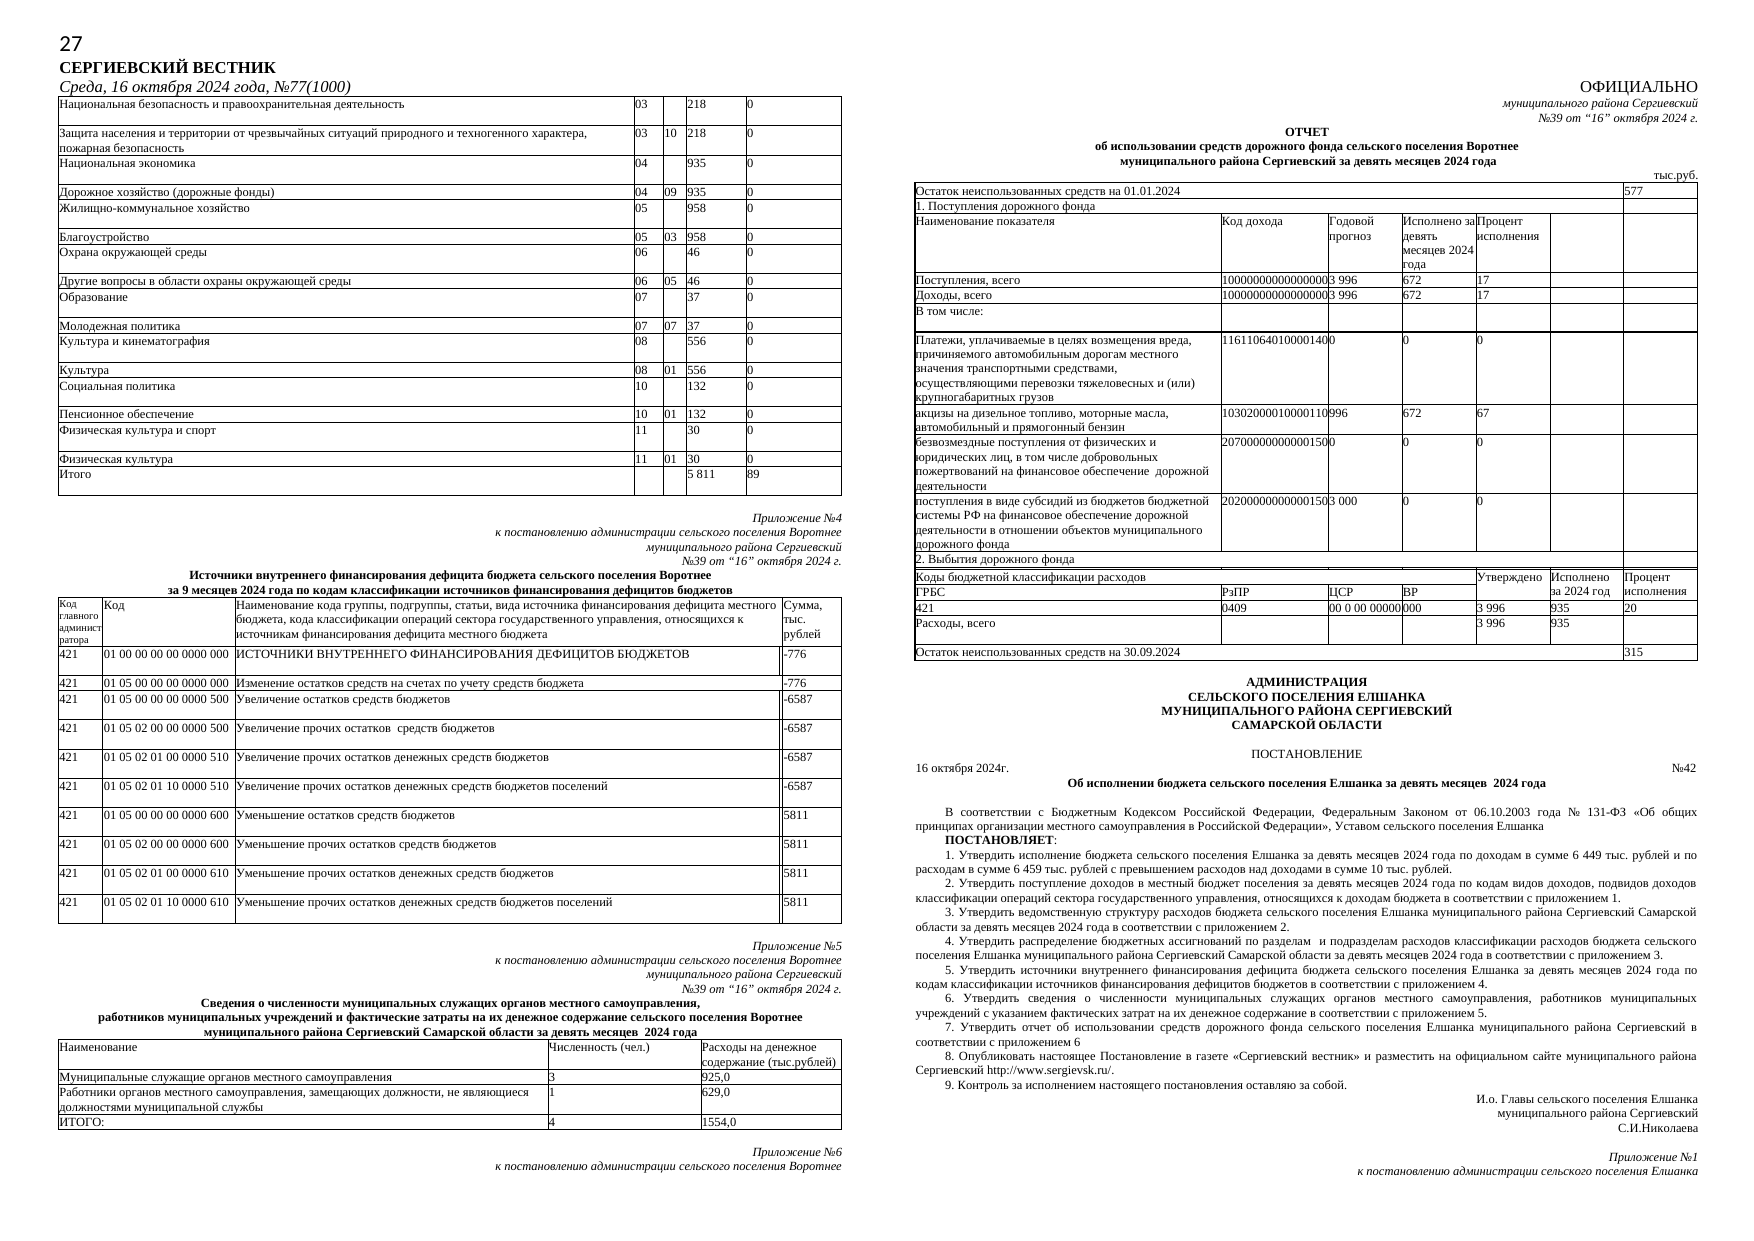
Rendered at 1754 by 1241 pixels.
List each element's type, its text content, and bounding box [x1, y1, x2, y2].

text муниципального района Сергиевский [59, 967, 842, 981]
text Приложение №5 [59, 938, 842, 953]
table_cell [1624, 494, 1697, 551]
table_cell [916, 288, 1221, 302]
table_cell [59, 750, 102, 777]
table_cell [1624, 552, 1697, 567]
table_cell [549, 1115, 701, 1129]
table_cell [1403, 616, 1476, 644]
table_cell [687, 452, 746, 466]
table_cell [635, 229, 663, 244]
text 4. Утвердить распределение бюджетных ассигнований по разделам и подразделам расходов классификации расходов бюджета сельского поселения Елшанка муниципального района Сергиевский Самарской области за девять месяцев 2024 года в соответствии с приложением 3. [915, 934, 1698, 962]
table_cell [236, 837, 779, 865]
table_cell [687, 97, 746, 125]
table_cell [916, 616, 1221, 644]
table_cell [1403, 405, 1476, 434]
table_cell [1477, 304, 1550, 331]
text №39 от “16” октября 2024 г. [59, 981, 842, 996]
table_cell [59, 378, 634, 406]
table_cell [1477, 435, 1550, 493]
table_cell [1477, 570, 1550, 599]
text муниципального района Сергиевский [915, 96, 1698, 110]
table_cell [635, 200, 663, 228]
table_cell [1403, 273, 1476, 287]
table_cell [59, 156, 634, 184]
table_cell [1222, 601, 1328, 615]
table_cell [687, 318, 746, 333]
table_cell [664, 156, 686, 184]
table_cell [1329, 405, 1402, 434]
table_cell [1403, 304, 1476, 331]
text 16 октября 2024г. №42 [915, 761, 1698, 776]
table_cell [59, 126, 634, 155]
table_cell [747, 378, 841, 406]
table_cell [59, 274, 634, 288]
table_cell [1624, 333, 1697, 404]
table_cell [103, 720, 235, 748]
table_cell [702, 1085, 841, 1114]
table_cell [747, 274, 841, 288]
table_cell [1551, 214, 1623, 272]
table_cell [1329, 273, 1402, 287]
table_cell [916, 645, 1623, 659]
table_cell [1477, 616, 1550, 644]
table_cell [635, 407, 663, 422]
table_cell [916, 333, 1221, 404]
text к постановлению администрации сельского поселения Воротнее [59, 1159, 842, 1173]
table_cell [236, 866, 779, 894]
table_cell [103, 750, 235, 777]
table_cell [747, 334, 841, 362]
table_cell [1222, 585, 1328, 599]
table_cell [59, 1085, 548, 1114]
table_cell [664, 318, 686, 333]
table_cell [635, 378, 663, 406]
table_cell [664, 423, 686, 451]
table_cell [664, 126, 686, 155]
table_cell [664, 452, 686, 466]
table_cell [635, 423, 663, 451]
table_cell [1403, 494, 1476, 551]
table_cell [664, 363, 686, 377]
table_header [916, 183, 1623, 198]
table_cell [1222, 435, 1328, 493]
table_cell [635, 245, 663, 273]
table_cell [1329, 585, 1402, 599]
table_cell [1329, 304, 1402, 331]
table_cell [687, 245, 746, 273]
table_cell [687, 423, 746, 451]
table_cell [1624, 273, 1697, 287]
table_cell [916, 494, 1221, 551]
text Приложение №6 [59, 1145, 842, 1159]
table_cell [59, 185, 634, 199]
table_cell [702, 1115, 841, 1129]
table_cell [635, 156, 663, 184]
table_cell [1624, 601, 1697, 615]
text к постановлению администрации сельского поселения Елшанка [915, 1164, 1698, 1178]
text 9. Контроль за исполнением настоящего постановления оставляю за собой. [915, 1077, 1698, 1092]
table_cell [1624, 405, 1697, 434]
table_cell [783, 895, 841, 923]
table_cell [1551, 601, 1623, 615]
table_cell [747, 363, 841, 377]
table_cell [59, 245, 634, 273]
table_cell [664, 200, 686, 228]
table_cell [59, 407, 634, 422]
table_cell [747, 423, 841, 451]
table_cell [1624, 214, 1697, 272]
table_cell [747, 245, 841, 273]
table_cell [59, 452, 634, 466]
text 6. Утвердить сведения о численности муниципальных служащих органов местного самоуправления, работников муниципальных учреждений с указанием фактических затрат на их денежное содержание в соответствии с приложением 5. [915, 991, 1698, 1020]
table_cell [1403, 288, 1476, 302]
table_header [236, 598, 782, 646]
text Приложение №4 [59, 511, 842, 525]
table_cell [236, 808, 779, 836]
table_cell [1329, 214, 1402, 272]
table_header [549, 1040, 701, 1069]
text №39 от “16” октября 2024 г. [59, 554, 842, 568]
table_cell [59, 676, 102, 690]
text Сведения о численности муниципальных служащих органов местного самоуправления, [59, 996, 842, 1010]
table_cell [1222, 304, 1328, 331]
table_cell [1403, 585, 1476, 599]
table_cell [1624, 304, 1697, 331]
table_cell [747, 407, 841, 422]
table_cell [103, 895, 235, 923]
text В соответствии с Бюджетным Кодексом Российской Федерации, Федеральным Законом от 06.10.2003 года № 131-ФЗ «Об общих принципах организации местного самоуправления в Российской Федерации», Уставом сельского поселения Елшанка [915, 804, 1698, 833]
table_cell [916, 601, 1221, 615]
text работников муниципальных учреждений и фактические затраты на их денежное содержание сельского поселения Воротнее муниципального района Сергиевский Самарской области за девять месяцев 2024 года [59, 1010, 842, 1039]
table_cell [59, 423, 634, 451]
text 8. Опубликовать настоящее Постановление в газете «Сергиевский вестник» и разместить на официальном сайте муниципального района Сергиевский http://www.sergievsk.ru/. [915, 1049, 1698, 1077]
text к постановлению администрации сельского поселения Воротнее [59, 953, 842, 967]
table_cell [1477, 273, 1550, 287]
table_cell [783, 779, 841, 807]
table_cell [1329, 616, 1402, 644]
text муниципального района Сергиевский [915, 1106, 1698, 1121]
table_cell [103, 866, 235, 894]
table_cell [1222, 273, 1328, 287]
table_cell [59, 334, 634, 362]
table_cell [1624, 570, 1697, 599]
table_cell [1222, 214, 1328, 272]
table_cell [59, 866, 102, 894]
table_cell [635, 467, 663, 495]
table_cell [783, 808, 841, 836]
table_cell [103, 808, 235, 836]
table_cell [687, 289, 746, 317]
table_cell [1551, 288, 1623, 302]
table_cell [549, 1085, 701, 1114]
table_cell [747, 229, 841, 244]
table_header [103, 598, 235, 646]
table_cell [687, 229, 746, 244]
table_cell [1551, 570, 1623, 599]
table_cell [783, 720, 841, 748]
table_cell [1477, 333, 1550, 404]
text тыс.руб. [915, 168, 1698, 182]
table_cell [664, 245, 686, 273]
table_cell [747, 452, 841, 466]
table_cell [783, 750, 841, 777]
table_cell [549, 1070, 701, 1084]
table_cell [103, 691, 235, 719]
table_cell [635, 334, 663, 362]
text 3. Утвердить ведомственную структуру расходов бюджета сельского поселения Елшанка муниципального района Сергиевский Самарской области за девять месяцев 2024 года в соответствии с приложением 2. [915, 905, 1698, 934]
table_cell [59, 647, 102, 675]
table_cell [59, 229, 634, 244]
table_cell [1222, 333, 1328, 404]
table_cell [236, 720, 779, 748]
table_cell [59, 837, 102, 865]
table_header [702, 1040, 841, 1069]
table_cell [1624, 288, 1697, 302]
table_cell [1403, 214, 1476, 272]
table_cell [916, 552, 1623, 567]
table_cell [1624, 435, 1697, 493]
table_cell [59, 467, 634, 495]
text МУНИЦИПАЛЬНОГО РАЙОНА СЕРГИЕВСКИЙ [915, 704, 1698, 718]
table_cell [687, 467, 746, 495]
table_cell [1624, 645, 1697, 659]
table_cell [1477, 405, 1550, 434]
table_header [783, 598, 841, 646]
text Приложение №1 [915, 1149, 1698, 1164]
text за 9 месяцев 2024 года по кодам классификации источников финансирования дефицитов бюджетов [59, 582, 842, 597]
text муниципального района Сергиевский за девять месяцев 2024 года [915, 153, 1698, 168]
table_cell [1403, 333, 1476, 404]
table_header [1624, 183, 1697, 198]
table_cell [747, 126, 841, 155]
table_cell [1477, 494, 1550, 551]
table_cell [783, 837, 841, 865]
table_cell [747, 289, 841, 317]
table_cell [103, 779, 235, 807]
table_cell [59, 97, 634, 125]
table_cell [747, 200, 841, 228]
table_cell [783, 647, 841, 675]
text 2. Утвердить поступление доходов в местный бюджет поселения за девять месяцев 2024 года по кодам видов доходов, подвидов доходов классификации операций сектора государственного управления, относящихся к доходам бюджета в соответствии с приложением 1. [915, 876, 1698, 905]
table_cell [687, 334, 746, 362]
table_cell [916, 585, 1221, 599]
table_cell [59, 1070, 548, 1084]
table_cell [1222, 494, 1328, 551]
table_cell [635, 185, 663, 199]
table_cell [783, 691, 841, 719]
text СЕЛЬСКОГО ПОСЕЛЕНИЯ ЕЛШАНКА [915, 689, 1698, 704]
text 1. Утвердить исполнение бюджета сельского поселения Елшанка за девять месяцев 2024 года по доходам в сумме 6 449 тыс. рублей и по расходам в сумме 6 459 тыс. рублей с превышением расходов над доходами в сумме 10 тыс. рублей. [915, 847, 1698, 876]
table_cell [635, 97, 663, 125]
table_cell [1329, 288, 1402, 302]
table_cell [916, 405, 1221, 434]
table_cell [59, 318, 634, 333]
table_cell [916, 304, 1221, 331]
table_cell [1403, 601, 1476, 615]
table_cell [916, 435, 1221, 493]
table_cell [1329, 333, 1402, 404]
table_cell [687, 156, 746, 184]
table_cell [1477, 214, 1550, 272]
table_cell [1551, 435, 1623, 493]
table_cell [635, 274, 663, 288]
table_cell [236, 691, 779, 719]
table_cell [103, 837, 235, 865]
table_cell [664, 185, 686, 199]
text 7. Утвердить отчет об использовании средств дорожного фонда сельского поселения Елшанка муниципального района Сергиевский в соответствии с приложением 6 [915, 1020, 1698, 1049]
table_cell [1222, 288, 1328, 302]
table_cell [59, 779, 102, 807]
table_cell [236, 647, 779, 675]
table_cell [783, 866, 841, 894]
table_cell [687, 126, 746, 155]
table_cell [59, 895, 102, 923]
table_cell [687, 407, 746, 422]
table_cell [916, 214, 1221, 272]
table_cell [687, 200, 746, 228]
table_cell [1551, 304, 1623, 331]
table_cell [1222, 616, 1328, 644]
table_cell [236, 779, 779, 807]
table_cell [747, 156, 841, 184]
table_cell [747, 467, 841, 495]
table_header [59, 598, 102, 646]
text Об исполнении бюджета сельского поселения Елшанка за девять месяцев 2024 года [915, 776, 1698, 790]
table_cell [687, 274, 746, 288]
text ОТЧЕТ [915, 125, 1698, 139]
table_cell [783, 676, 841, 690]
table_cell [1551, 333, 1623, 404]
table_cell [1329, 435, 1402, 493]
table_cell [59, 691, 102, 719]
text ПОСТАНОВЛЕНИЕ [915, 747, 1698, 761]
text муниципального района Сергиевский [59, 539, 842, 554]
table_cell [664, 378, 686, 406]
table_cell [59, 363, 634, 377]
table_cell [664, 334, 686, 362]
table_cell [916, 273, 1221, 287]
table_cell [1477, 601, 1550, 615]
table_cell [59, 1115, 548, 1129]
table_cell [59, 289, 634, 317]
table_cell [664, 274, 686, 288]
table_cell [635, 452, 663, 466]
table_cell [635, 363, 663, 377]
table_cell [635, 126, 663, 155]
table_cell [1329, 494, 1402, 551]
text САМАРСКОЙ ОБЛАСТИ [915, 718, 1698, 732]
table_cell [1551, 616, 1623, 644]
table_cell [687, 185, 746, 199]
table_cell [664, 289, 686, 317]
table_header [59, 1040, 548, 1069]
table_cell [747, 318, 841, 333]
text Источники внутреннего финансирования дефицита бюджета сельского поселения Воротнее [59, 568, 842, 582]
text АДМИНИСТРАЦИЯ [915, 675, 1698, 689]
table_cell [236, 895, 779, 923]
text И.о. Главы сельского поселения Елшанка [915, 1092, 1698, 1106]
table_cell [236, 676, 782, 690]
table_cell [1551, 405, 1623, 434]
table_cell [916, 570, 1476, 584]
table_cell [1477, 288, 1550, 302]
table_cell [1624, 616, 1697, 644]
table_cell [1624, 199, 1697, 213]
text С.И.Николаева [915, 1121, 1698, 1135]
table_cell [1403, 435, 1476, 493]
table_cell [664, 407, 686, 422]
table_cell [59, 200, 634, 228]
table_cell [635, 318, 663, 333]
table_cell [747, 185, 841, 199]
text 5. Утвердить источники внутреннего финансирования дефицита бюджета сельского поселения Елшанка за девять месяцев 2024 года по кодам классификации источников финансирования дефицитов бюджетов в соответствии с приложением 4. [915, 962, 1698, 991]
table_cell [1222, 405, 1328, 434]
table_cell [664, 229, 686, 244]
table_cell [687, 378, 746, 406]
text к постановлению администрации сельского поселения Воротнее [59, 525, 842, 539]
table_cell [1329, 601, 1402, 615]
text №39 от “16” октября 2024 г. [915, 110, 1698, 125]
text об использовании средств дорожного фонда сельского поселения Воротнее [915, 139, 1698, 153]
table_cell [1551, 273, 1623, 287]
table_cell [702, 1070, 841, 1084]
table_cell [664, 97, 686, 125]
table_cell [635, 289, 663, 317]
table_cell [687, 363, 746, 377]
text ПОСТАНОВЛЯЕТ: [915, 833, 1698, 847]
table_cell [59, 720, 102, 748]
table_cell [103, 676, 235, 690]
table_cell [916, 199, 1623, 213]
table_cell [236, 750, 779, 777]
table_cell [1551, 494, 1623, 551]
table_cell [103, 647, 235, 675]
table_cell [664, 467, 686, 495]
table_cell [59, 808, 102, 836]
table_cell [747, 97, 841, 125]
